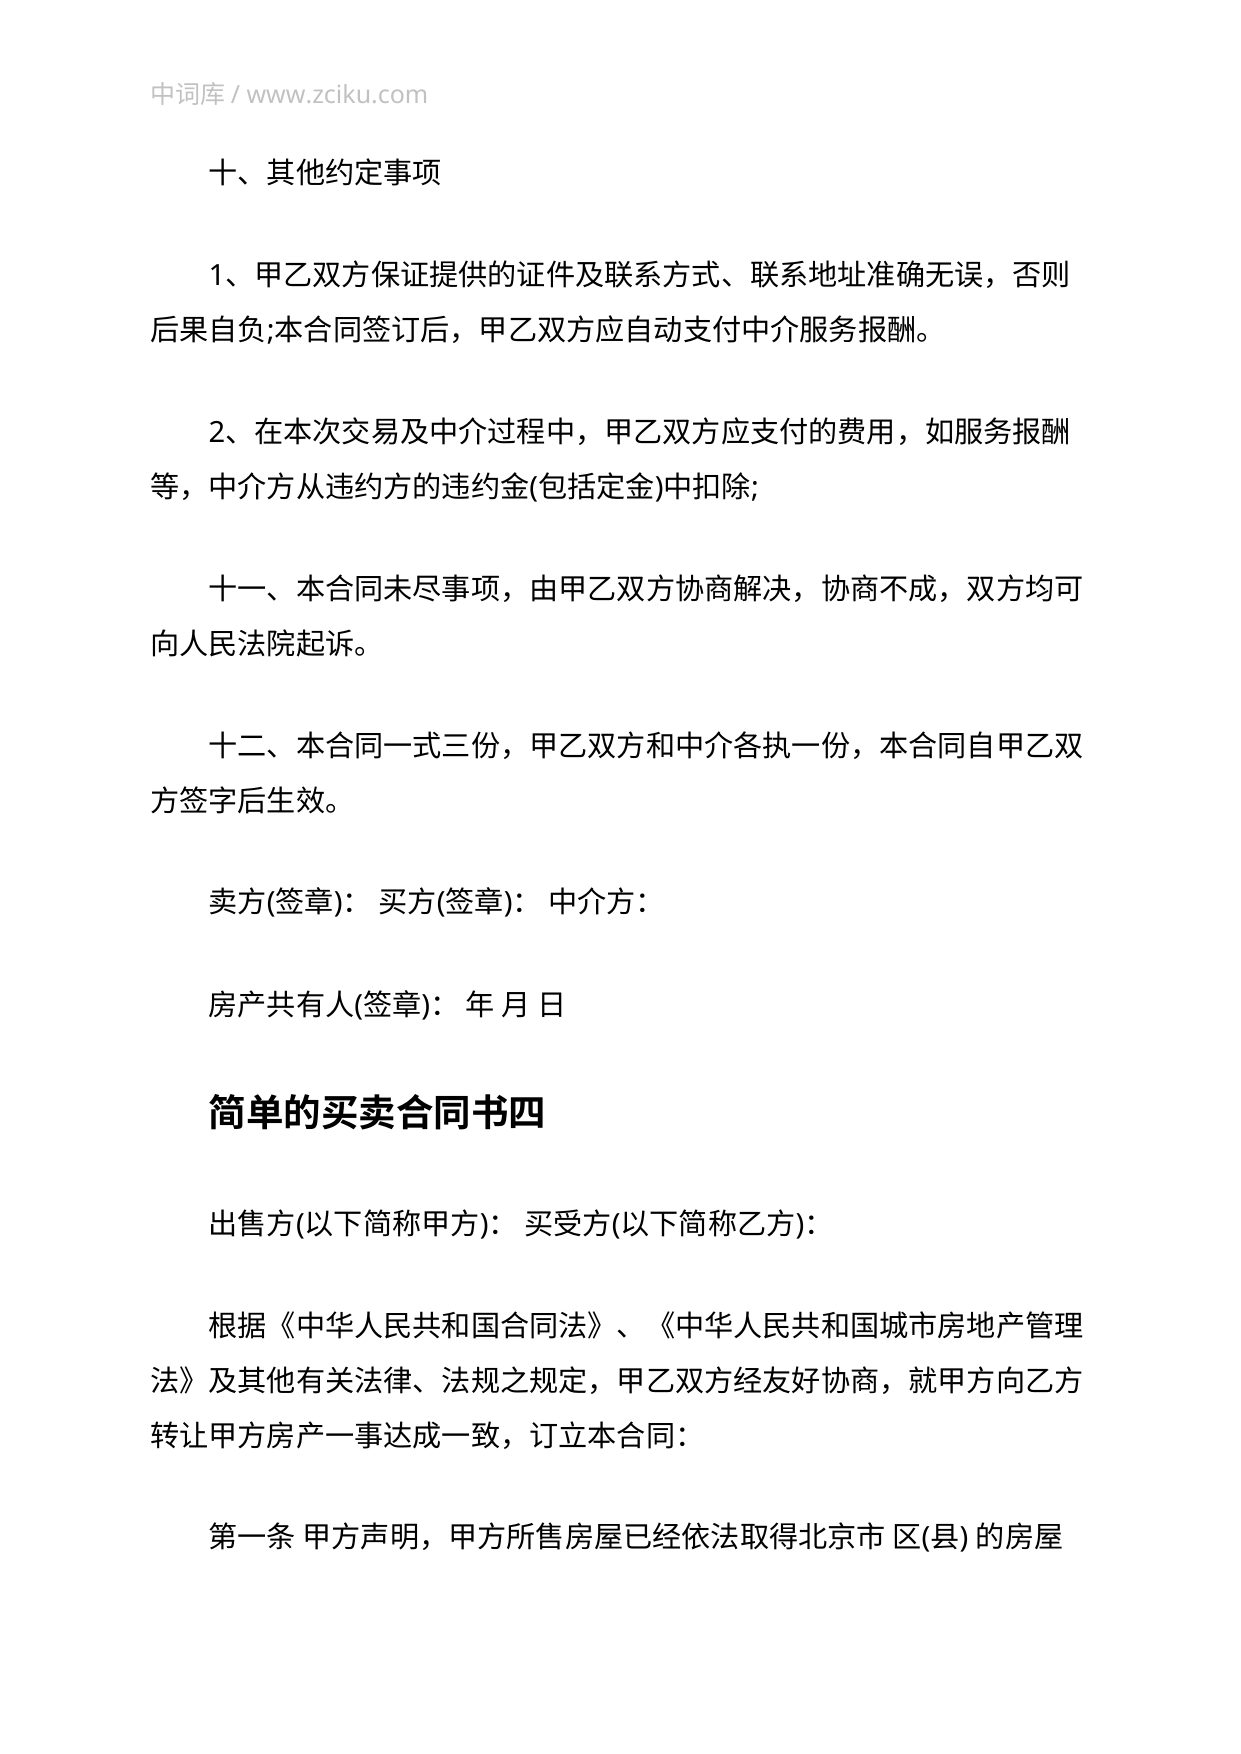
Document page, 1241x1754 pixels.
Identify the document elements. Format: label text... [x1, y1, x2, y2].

text 2、在本次交易及中介过程中，甲乙双方应支付的费用，如服务报酬等，中介方从违约方的违约金(包括定金)中扣除; [150, 409, 1090, 506]
text 十二、本合同一式三份，甲乙双方和中介各执一份，本合同自甲乙双方签字后生效。 [150, 722, 1090, 819]
text 根据《中华人民共和国合同法》、《中华人民共和国城市房地产管理法》及其他有关法律、法规之规定，甲乙双方经友好协商，就甲方向乙方转让甲方房产一事达成一致，订立本合同： [150, 1302, 1090, 1454]
text 卖方(签章)： 买方(签章)： 中介方： [150, 879, 1090, 921]
text 十、其他约定事项 [150, 150, 1090, 192]
text 简单的买卖合同书四 [150, 1083, 1090, 1137]
text 十一、本合同未尽事项，由甲乙双方协商解决，协商不成，双方均可向人民法院起诉。 [150, 566, 1090, 663]
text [150, 1514, 1090, 1556]
text 1、甲乙双方保证提供的证件及联系方式、联系地址准确无误，否则后果自负;本合同签订后，甲乙双方应自动支付中介服务报酬。 [150, 252, 1090, 349]
text 房产共有人(签章)： 年 月 日 [150, 981, 1090, 1023]
text 出售方(以下简称甲方)： 买受方(以下简称乙方)： [150, 1200, 1090, 1243]
